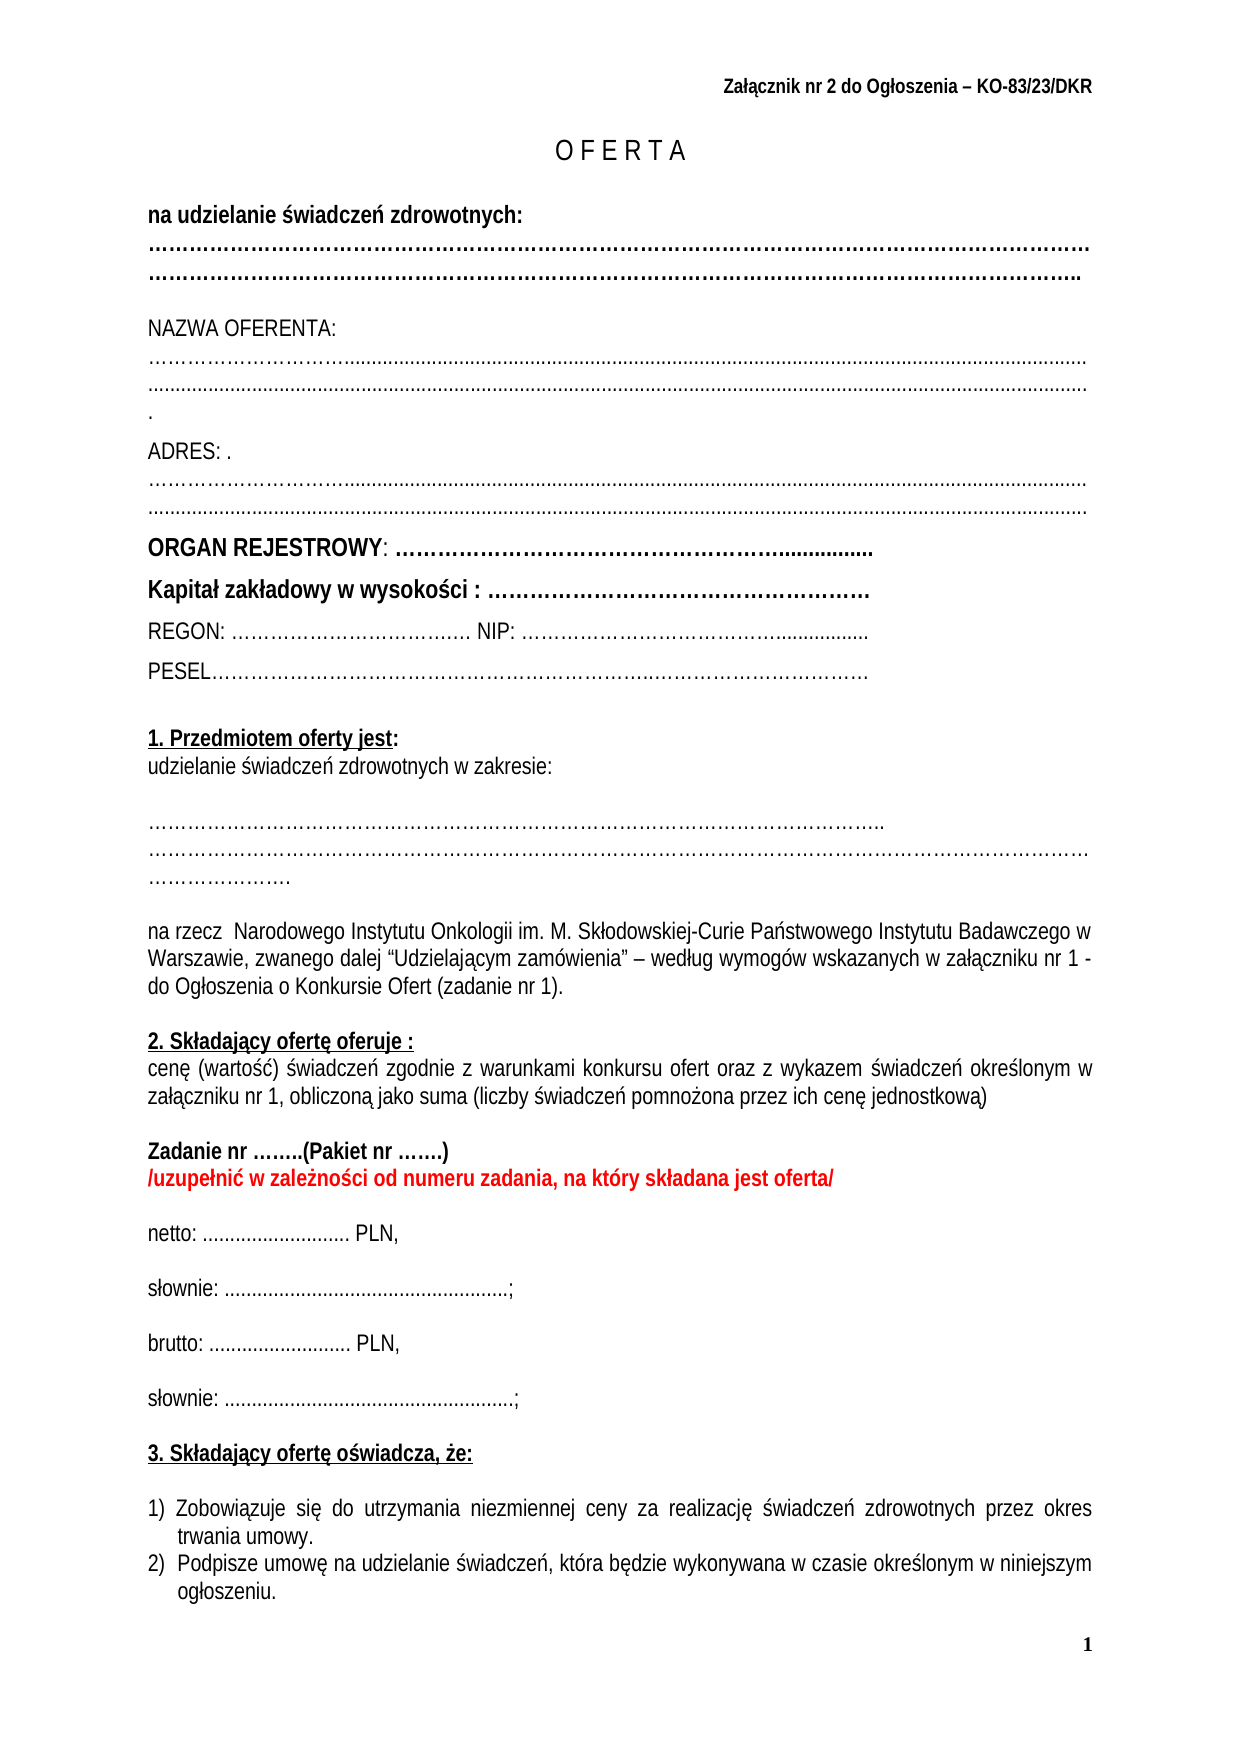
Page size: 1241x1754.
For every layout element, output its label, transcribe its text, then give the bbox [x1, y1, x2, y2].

text 1) Zobowiązuje się do utrzymania niezmiennej ceny za realizację świadczeń zdrowotnych przez okres trwania umowy. [148, 1494, 1093, 1549]
text cenę (wartość) świadczeń zgodnie z warunkami konkursu ofert oraz z wykazem świadczeń określonym w załączniku nr 1, obliczoną jako suma (liczby świadczeń pomnożona przez ich cenę jednostkową) [148, 1054, 1093, 1109]
text 2) Podpisze umowę na udzielanie świadczeń, która będzie wykonywana w czasie określonym w niniejszym ogłoszeniu. [148, 1549, 1093, 1604]
text na rzecz Narodowego Instytutu Onkologii im. M. Skłodowskiej-Curie Państwowego Instytutu Badawczego w Warszawie, zwanego dalej “Udzielającym zamówienia” – według wymogów wskazanych w załączniku nr 1 - do Ogłoszenia o Konkursie Ofert (zadanie nr 1). [148, 917, 1093, 999]
text O F E R T A [148, 133, 1093, 166]
text /uzupełnić w zależności od numeru zadania, na który składana jest oferta/ [148, 1164, 1093, 1192]
text REGON: …………………………….… NIP: …………………………………................. [148, 617, 1093, 644]
text PESEL…………………………………………………………..…………………………… [148, 657, 1093, 684]
text 3. Składający ofertę oświadcza, że: [148, 1439, 1093, 1467]
text ORGAN REJESTROWY: ………………………………………………................ [148, 532, 1093, 562]
text udzielanie świadczeń zdrowotnych w zakresie: [148, 752, 1093, 779]
text 1. Przedmiotem oferty jest: [148, 724, 1093, 752]
text ADRES: .………………………….................................................................................................................................................................................................................................................................................................................... [148, 437, 1093, 519]
text …………………………………………………………………………………………………..…………………………………………………………………………………………………………………………………………………. [148, 807, 1093, 889]
text 2. Składający ofertę oferuje : [148, 1027, 1093, 1054]
text Kapitał zakładowy w wysokości : ……………………………………………… [148, 574, 1093, 604]
text brutto: .......................... PLN, [148, 1329, 1093, 1357]
text na udzielanie świadczeń zdrowotnych: [148, 200, 1093, 228]
text NAZWA OFERENTA: …………………………..................................................................................................................................................................................................................................................................................................................... [148, 314, 1093, 424]
text netto: ........................... PLN, [148, 1219, 1093, 1247]
text słownie: .....................................................; [148, 1384, 1093, 1412]
text ………………………………………………………………………………………………………………………………………………………………………………………………………………………………………………….. [148, 228, 1093, 286]
text słownie: ....................................................; [148, 1274, 1093, 1302]
text Zadanie nr ……..(Pakiet nr …….) [148, 1137, 1093, 1164]
